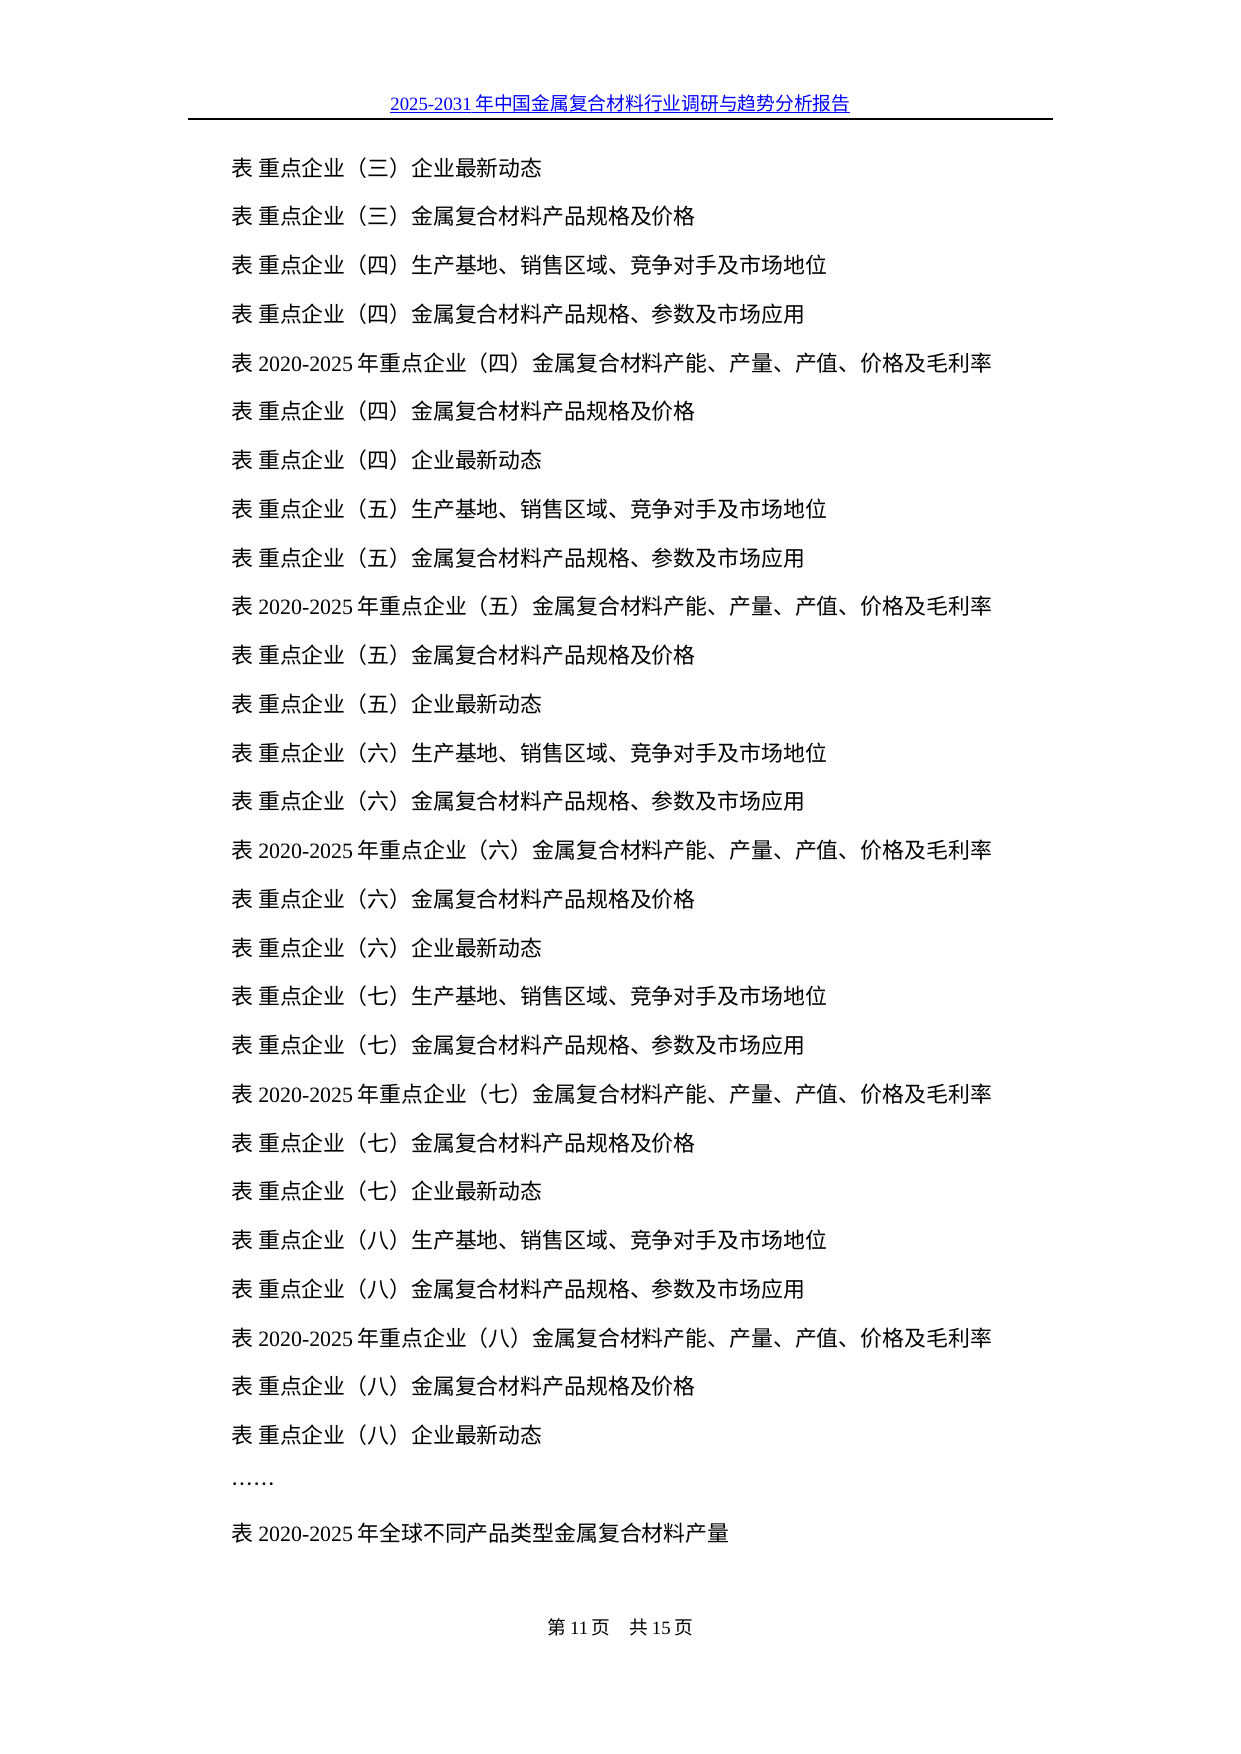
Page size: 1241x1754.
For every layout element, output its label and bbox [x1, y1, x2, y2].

text [187, 150, 1053, 1548]
